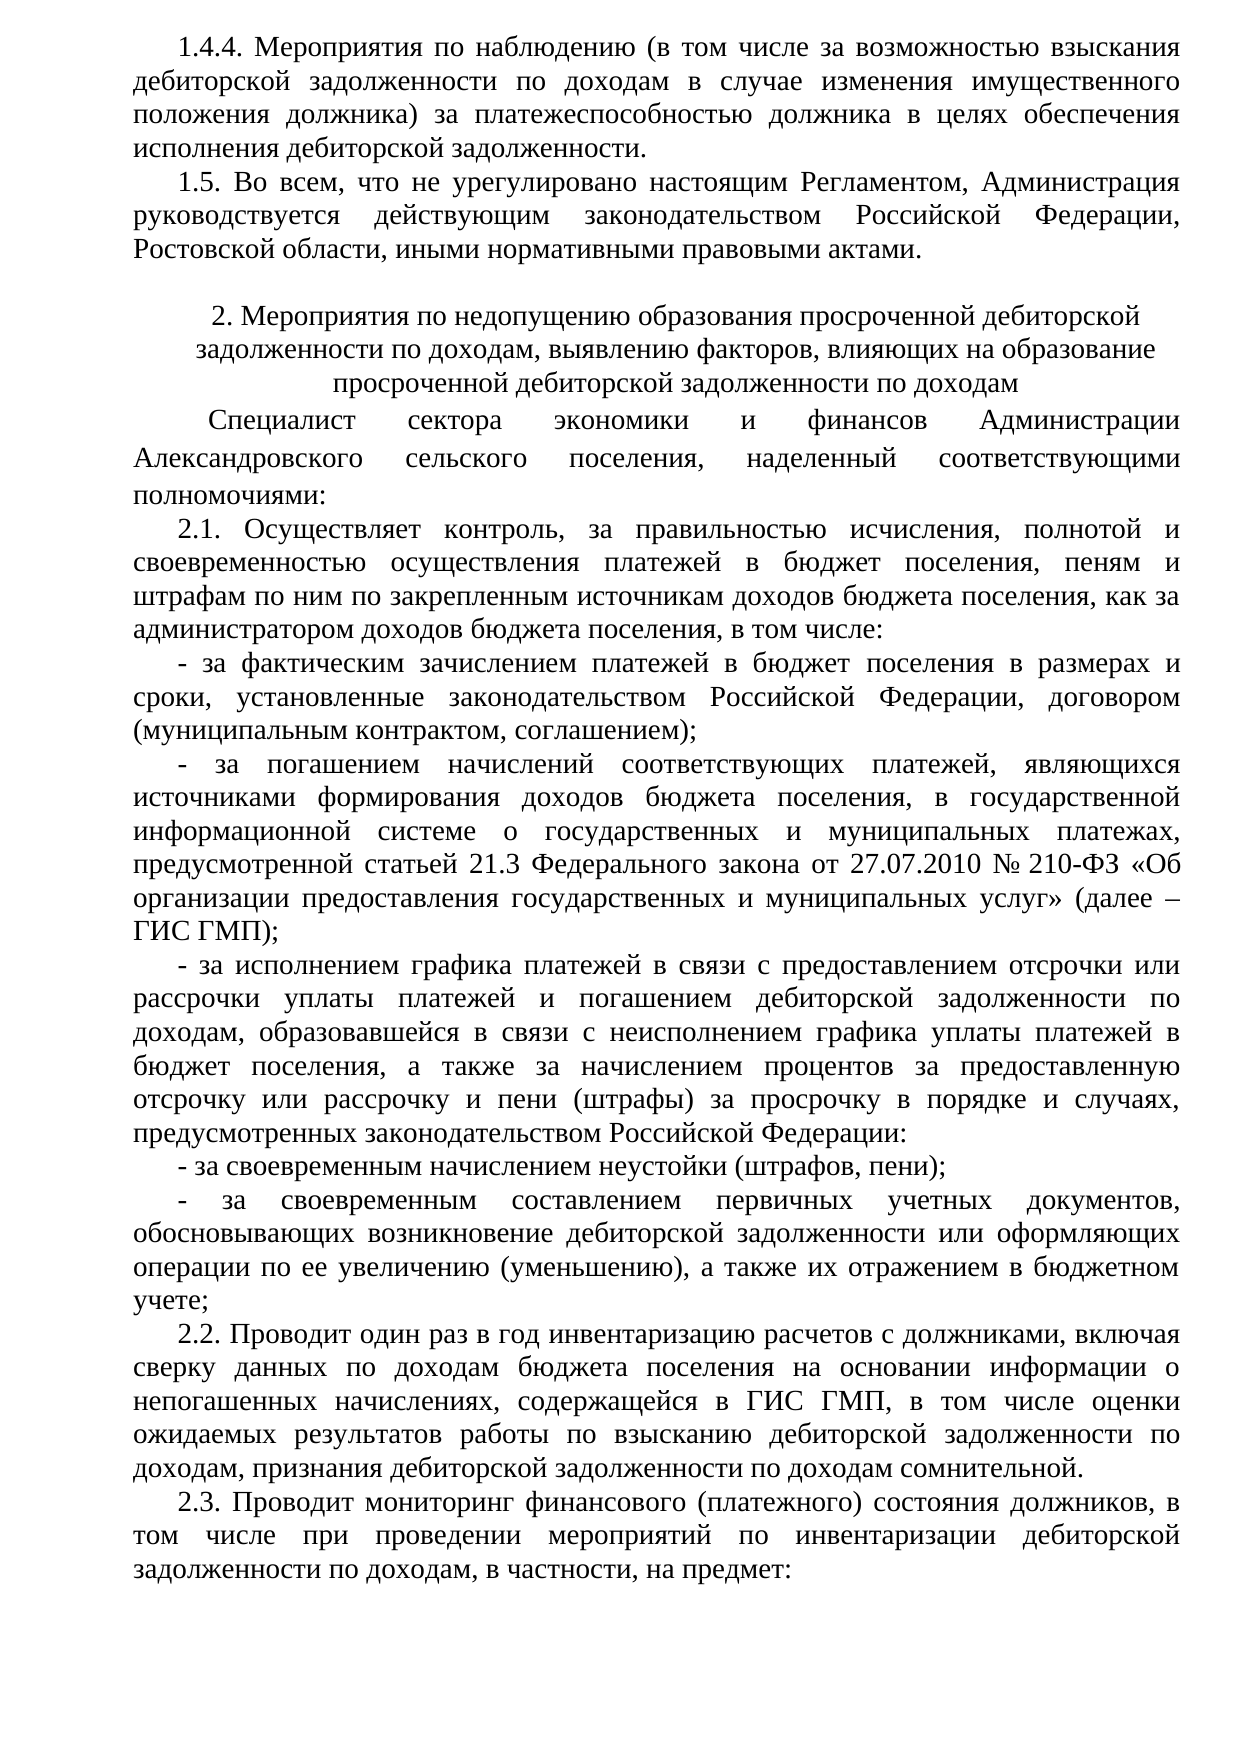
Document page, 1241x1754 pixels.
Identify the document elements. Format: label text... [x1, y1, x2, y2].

text - за погашением начислений соответствующих платежей, являющихся источниками формирования доходов бюджета поселения, в государственной информационной системе о государственных и муниципальных платежах, предусмотренной статьей 21.3 Федерального закона от 27.07.2010 № 210-ФЗ «Об организации предоставления государственных и муниципальных услуг» (далее – ГИС ГМП); [133, 746, 1181, 947]
text Специалист сектора экономики и финансов Администрации Александровского сельского поселения, наделенный соответствующими полномочиями: [133, 398, 1181, 511]
text - за своевременным начислением неустойки (штрафов, пени); [133, 1148, 1181, 1182]
text - за фактическим зачислением платежей в бюджет поселения в размерах и сроки, установленные законодательством Российской Федерации, договором (муниципальным контрактом, соглашением); [133, 645, 1181, 746]
text 1.5. Во всем, что не урегулировано настоящим Регламентом, Администрация руководствуется действующим законодательством Российской Федерации, Ростовской области, иными нормативными правовыми актами. [133, 164, 1181, 264]
text - за исполнением графика платежей в связи с предоставлением отсрочки или рассрочки уплаты платежей и погашением дебиторской задолженности по доходам, образовавшейся в связи с неисполнением графика уплаты платежей в бюджет поселения, а также за начислением процентов за предоставленную отсрочку или рассрочку и пени (штрафы) за просрочку в порядке и случаях, предусмотренных законодательством Российской Федерации: [133, 947, 1181, 1148]
text 2.3. Проводит мониторинг финансового (платежного) состояния должников, в том числе при проведении мероприятий по инвентаризации дебиторской задолженности по доходам, в частности, на предмет: [133, 1484, 1181, 1584]
text 1.4.4. Мероприятия по наблюдению (в том числе за возможностью взыскания дебиторской задолженности по доходам в случае изменения имущественного положения должника) за платежеспособностью должника в целях обеспечения исполнения дебиторской задолженности. [133, 29, 1181, 164]
text 2.1. Осуществляет контроль, за правильностью исчисления, полнотой и своевременностью осуществления платежей в бюджет поселения, пеням и штрафам по ним по закрепленным источникам доходов бюджета поселения, как за администратором доходов бюджета поселения, в том числе: [133, 511, 1181, 645]
text просроченной дебиторской задолженности по доходам [170, 365, 1181, 398]
text 2.2. Проводит один раз в год инвентаризацию расчетов с должниками, включая сверку данных по доходам бюджета поселения на основании информации о непогашенных начислениях, содержащейся в ГИС ГМП, в том числе оценки ожидаемых результатов работы по взысканию дебиторской задолженности по доходам, признания дебиторской задолженности по доходам сомнительной. [133, 1316, 1181, 1484]
text 2. Мероприятия по недопущению образования просроченной дебиторской [170, 298, 1181, 331]
text - за своевременным составлением первичных учетных документов, обосновывающих возникновение дебиторской задолженности или оформляющих операции по ее увеличению (уменьшению), а также их отражением в бюджетном учете; [133, 1182, 1181, 1316]
text задолженности по доходам, выявлению факторов, влияющих на образование [170, 331, 1181, 365]
